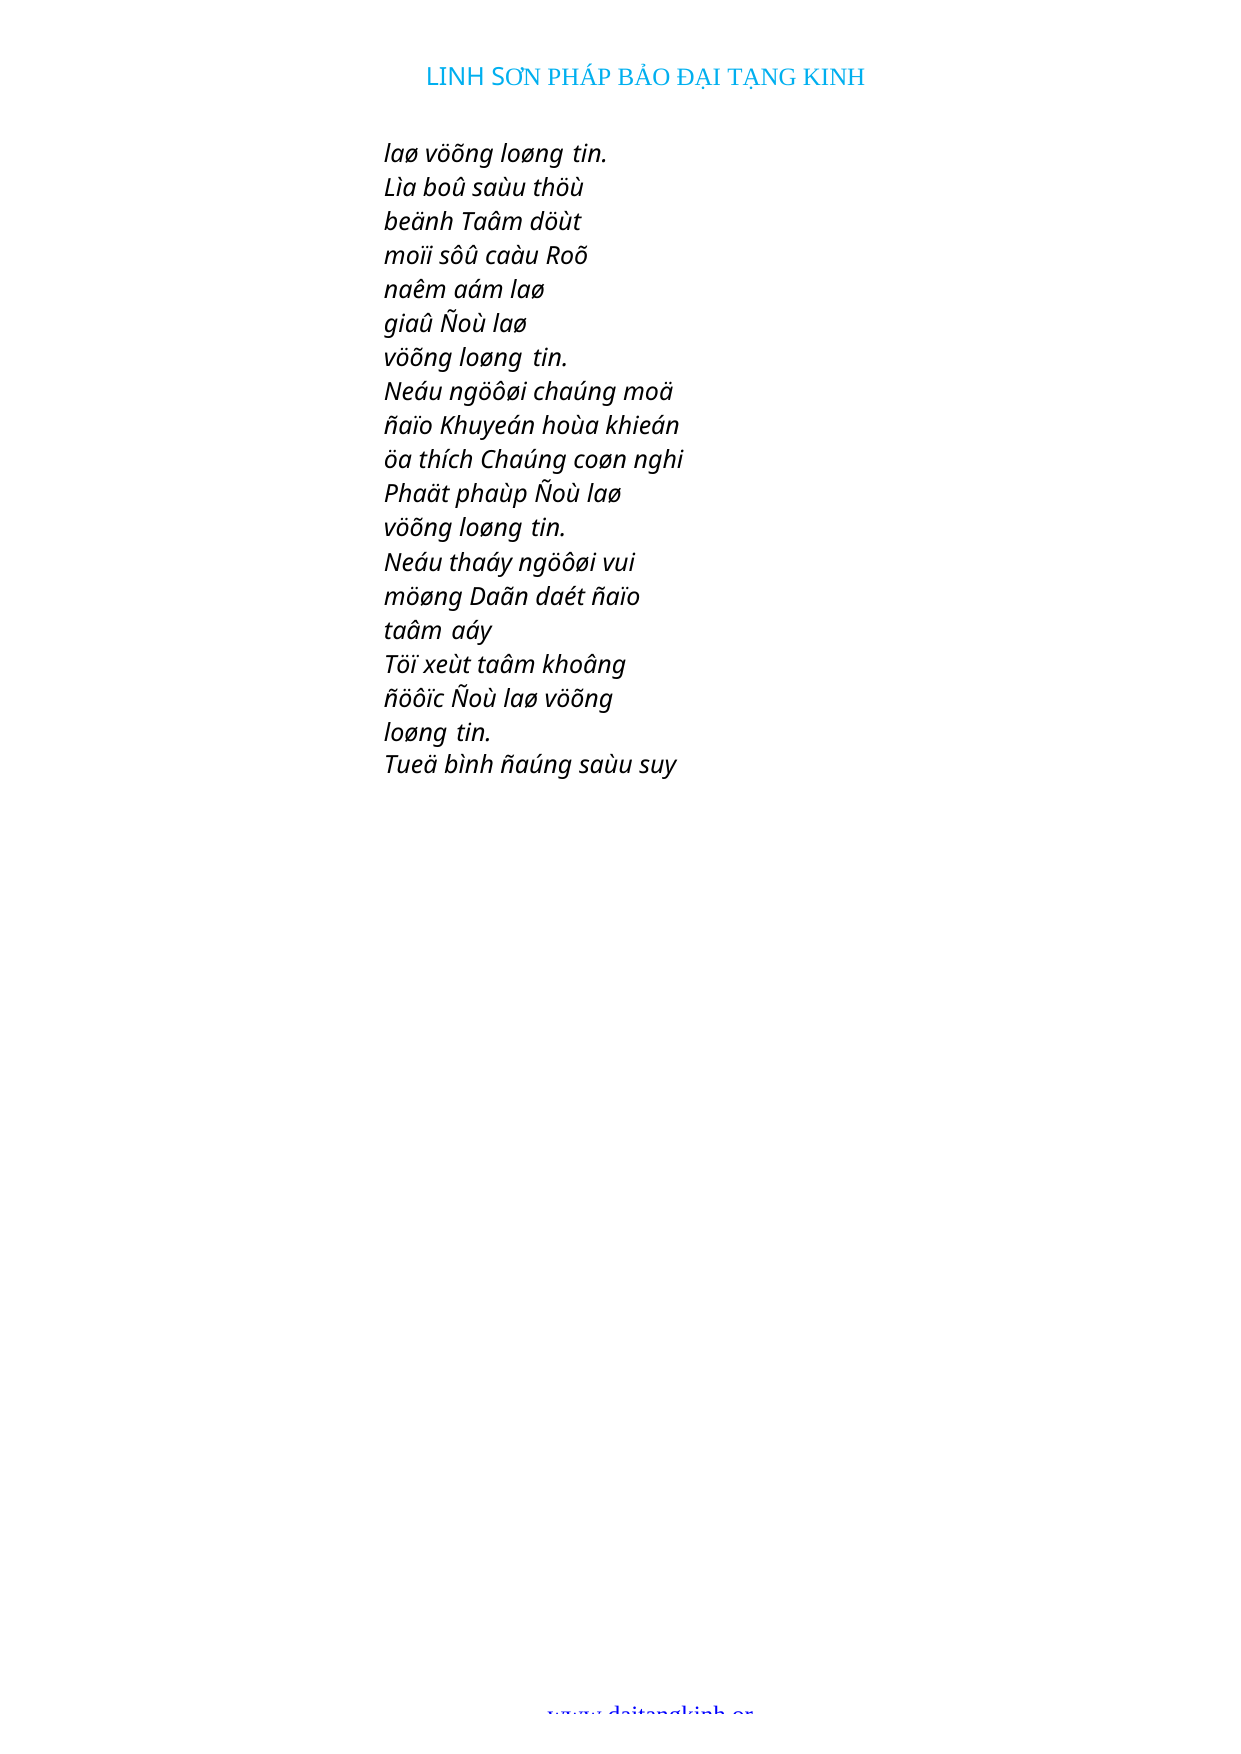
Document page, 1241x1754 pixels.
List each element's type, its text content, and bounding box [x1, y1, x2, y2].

text Tueä bình ñaúng saùu suy [384, 748, 1105, 780]
text Neáu ngöôøi chaúng moä ñaïo Khuyeán hoùa khieán öa thích Chaúng coøn nghi Phaät phaùp Ñoù laø vöõng loøng tin. [384, 374, 688, 544]
text Töï xeùt taâm khoâng ñöôïc Ñoù laø vöõng loøng tin. [384, 646, 638, 748]
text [384, 135, 646, 169]
text Lìa boû saùu thöù beänh Taâm döùt moïi sôû caàu Roõ naêm aám laø giaû Ñoù laø vöõng loøng tin. [384, 169, 596, 374]
text Neáu thaáy ngöôøi vui möøng Daãn daét ñaïo taâm aáy [384, 544, 652, 646]
